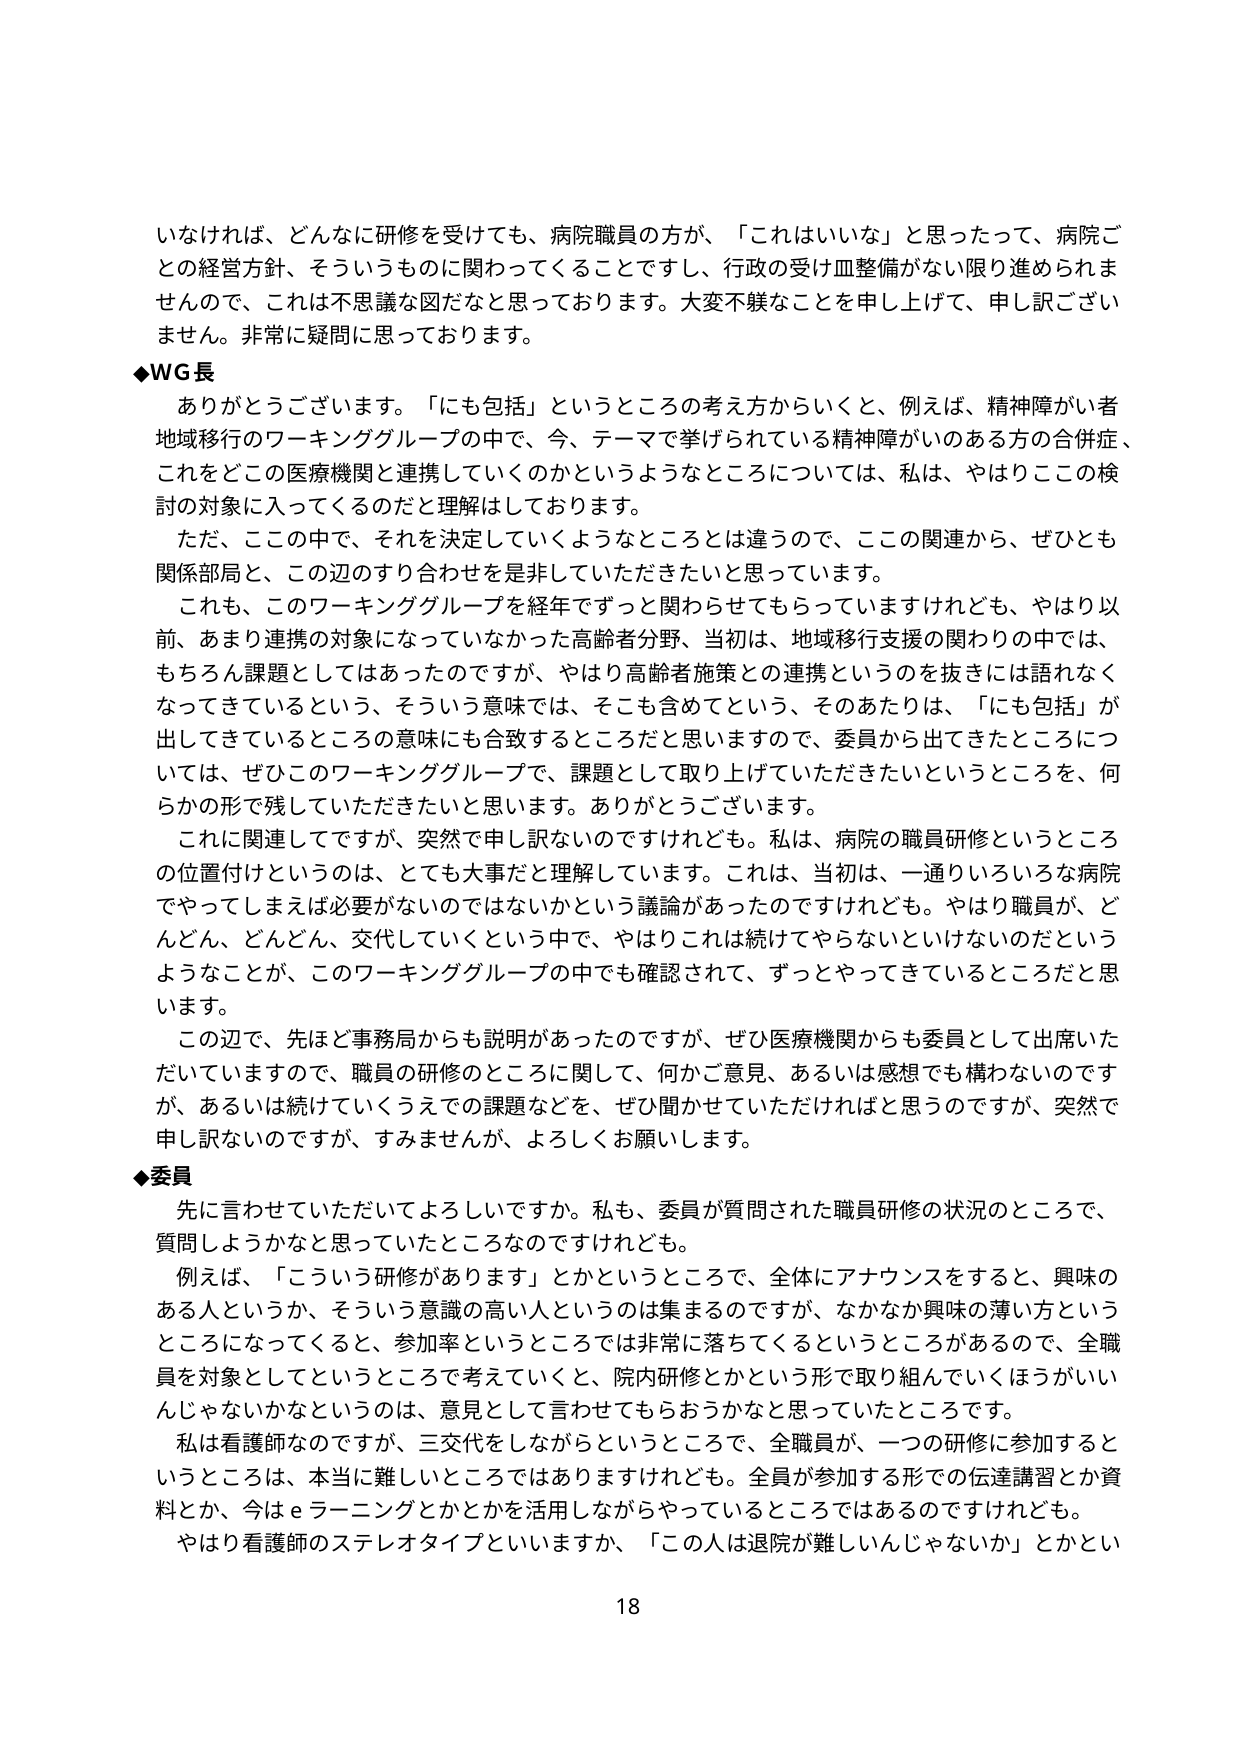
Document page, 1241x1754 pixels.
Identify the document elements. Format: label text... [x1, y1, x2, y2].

text ◆ＷＧ長 [133, 350, 1122, 388]
text ◆委員 [133, 1154, 1122, 1192]
text これに関連してですが、突然で申し訳ないのですけれども。私は、病院の職員研修というところの位置付けというのは、とても大事だと理解しています。これは、当初は、一通りいろいろな病院でやってしまえば必要がないのではないかという議論があったのですけれども。やはり職員が、どんどん、どんどん、交代していくという中で、やはりこれは続けてやらないといけないのだというようなことが、このワーキンググループの中でも確認されて、ずっとやってきているところだと思います。 [155, 821, 1122, 1021]
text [155, 217, 1122, 350]
text これも、このワーキンググループを経年でずっと関わらせてもらっていますけれども、やはり以前、あまり連携の対象になっていなかった高齢者分野、当初は、地域移行支援の関わりの中では、もちろん課題としてはあったのですが、やはり高齢者施策との連携というのを抜きには語れなくなってきているという、そういう意味では、そこも含めてという、そのあたりは、「にも包括」が出してきているところの意味にも合致するところだと思いますので、委員から出てきたところについては、ぜひこのワーキンググループで、課題として取り上げていただきたいというところを、何らかの形で残していただきたいと思います。ありがとうございます。 [155, 588, 1122, 821]
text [155, 1525, 1122, 1558]
text この辺で、先ほど事務局からも説明があったのですが、ぜひ医療機関からも委員として出席いただいていますので、職員の研修のところに関して、何かご意見、あるいは感想でも構わないのですが、あるいは続けていくうえでの課題などを、ぜひ聞かせていただければと思うのですが、突然で申し訳ないのですが、すみませんが、よろしくお願いします。 [155, 1021, 1122, 1154]
text ただ、ここの中で、それを決定していくようなところとは違うので、ここの関連から、ぜひとも関係部局と、この辺のすり合わせを是非していただきたいと思っています。 [155, 521, 1122, 588]
text 先に言わせていただいてよろしいですか。私も、委員が質問された職員研修の状況のところで、質問しようかなと思っていたところなのですけれども。 [155, 1192, 1122, 1258]
text 例えば、「こういう研修があります」とかというところで、全体にアナウンスをすると、興味のある人というか、そういう意識の高い人というのは集まるのですが、なかなか興味の薄い方というところになってくると、参加率というところでは非常に落ちてくるというところがあるので、全職員を対象としてというところで考えていくと、院内研修とかという形で取り組んでいくほうがいいんじゃないかなというのは、意見として言わせてもらおうかなと思っていたところです。 [155, 1258, 1122, 1425]
text 私は看護師なのですが、三交代をしながらというところで、全職員が、一つの研修に参加するというところは、本当に難しいところではありますけれども。全員が参加する形での伝達講習とか資料とか、今はeラーニングとかとかを活用しながらやっているところではあるのですけれども。 [155, 1425, 1122, 1525]
text ありがとうございます。「にも包括」というところの考え方からいくと、例えば、精神障がい者地域移行のワーキンググループの中で、今、テーマで挙げられている精神障がいのある方の合併症、これをどこの医療機関と連携していくのかというようなところについては、私は、やはりここの検討の対象に入ってくるのだと理解はしております。 [155, 388, 1122, 521]
